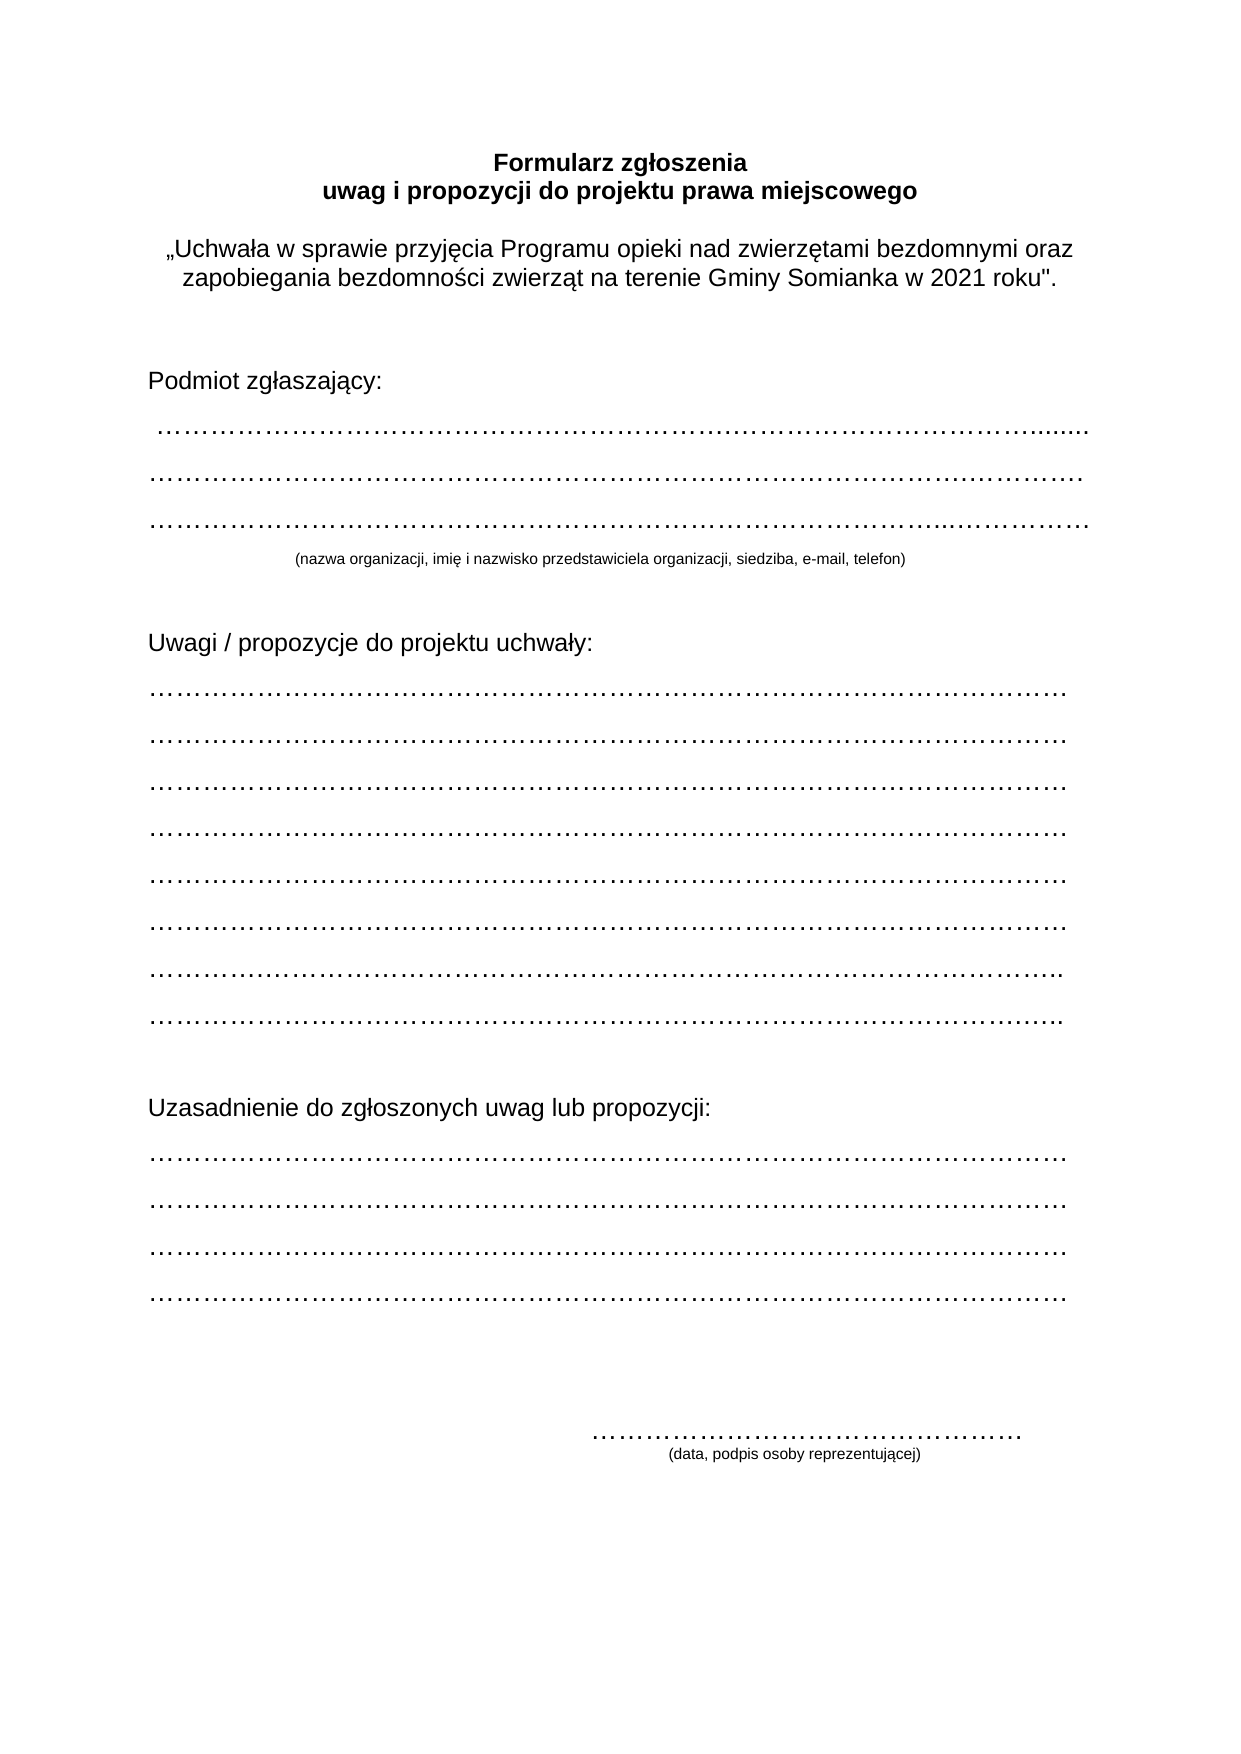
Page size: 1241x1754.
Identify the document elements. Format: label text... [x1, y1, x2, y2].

text ………………………………………………………………………………………………………………………………………………………………………………………………………………………………………………………………………………………………………………………………………………………………………… [148, 1136, 1093, 1308]
text „Uchwała w sprawie przyjęcia Programu opieki nad zwierzętami bezdomnymi oraz zapobiegania bezdomności zwierząt na terenie Gminy Somianka w 2021 roku". [148, 234, 1093, 291]
text ………………………………………………………………………………………………………………………………………………………………………………………………………………………………………………………………………………………………………………………………………………………………………………………………………………………………………………………………………………………………………………………………………………………………………….…………………………………………………………………………….. [148, 671, 1093, 983]
text ………………………………………… [148, 1414, 1093, 1445]
text (nazwa organizacji, imię i nazwisko przedstawiciela organizacji, siedziba, e-mail, telefon) [148, 549, 1093, 581]
text (data, podpis osoby reprezentującej) [148, 1445, 1093, 1476]
text Uzasadnienie do zgłoszonych uwag lub propozycji: [148, 1093, 1093, 1121]
text ……………………………………………………….……………………………........ [148, 409, 1093, 440]
text Podmiot zgłaszający: [148, 366, 1093, 394]
text Uwagi / propozycje do projektu uchwały: [148, 628, 1093, 656]
text ……………………………………………………………………………….………….……………………………………………………………………………...…………… [148, 456, 1093, 534]
text uwag i propozycji do projektu prawa miejscowego [148, 176, 1093, 205]
text …………………………………………………………………………………….….. [148, 999, 1093, 1030]
text Formularz zgłoszenia [148, 148, 1093, 176]
